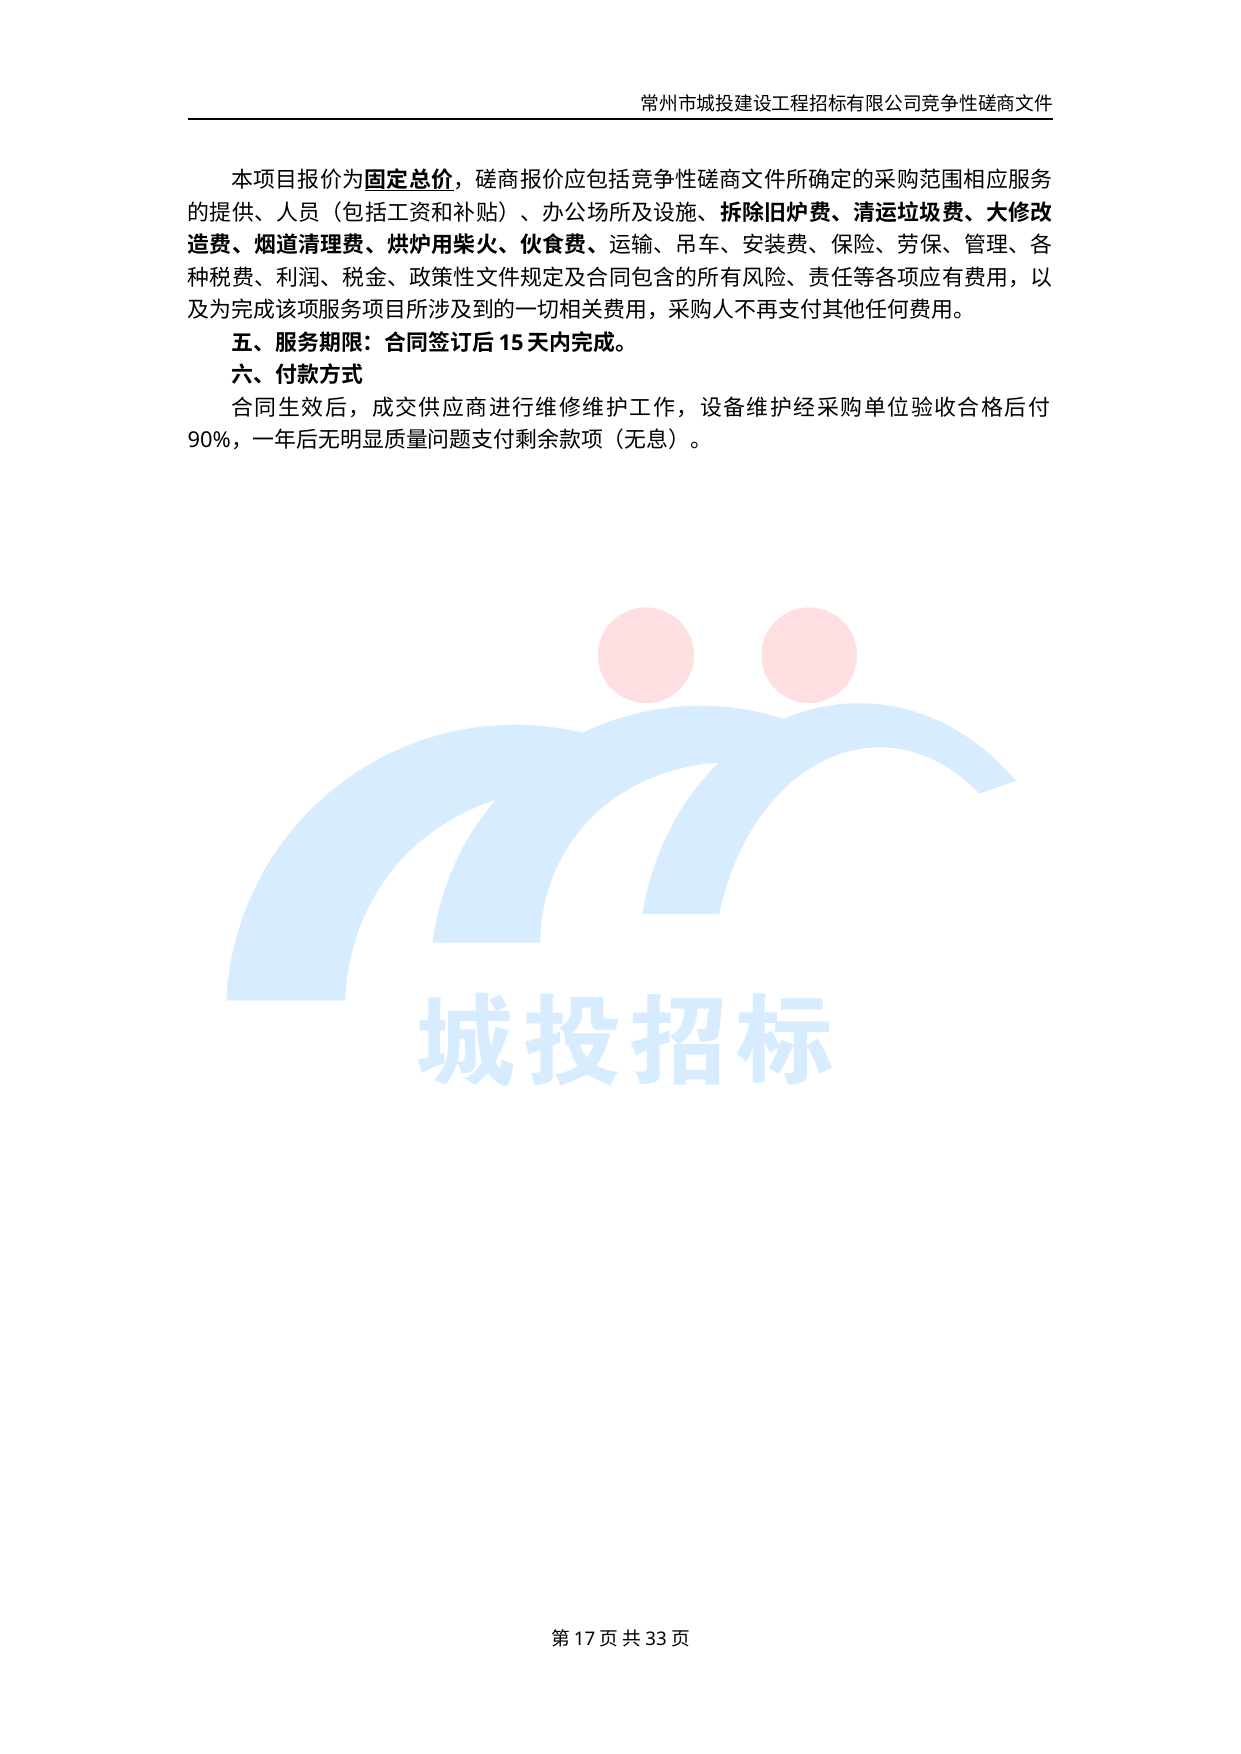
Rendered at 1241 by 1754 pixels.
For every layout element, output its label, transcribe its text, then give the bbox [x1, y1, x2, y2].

text 本项目报价为固定总价，磋商报价应包括竞争性磋商文件所确定的采购范围相应服务的提供、人员（包括工资和补贴）、办公场所及设施、拆除旧炉费、清运垃圾费、大修改造费、烟道清理费、烘炉用柴火、伙食费、运输、吊车、安装费、保险、劳保、管理、各种税费、利润、税金、政策性文件规定及合同包含的所有风险、责任等各项应有费用，以及为完成该项服务项目所涉及到的一切相关费用，采购人不再支付其他任何费用。 [187, 162, 1053, 324]
text 六、付款方式 [187, 357, 1053, 389]
text 五、服务期限：合同签订后15天内完成。 [187, 324, 1053, 357]
text 合同生效后，成交供应商进行维修维护工作，设备维护经采购单位验收合格后付90%，一年后无明显质量问题支付剩余款项（无息）。 [187, 389, 1053, 454]
